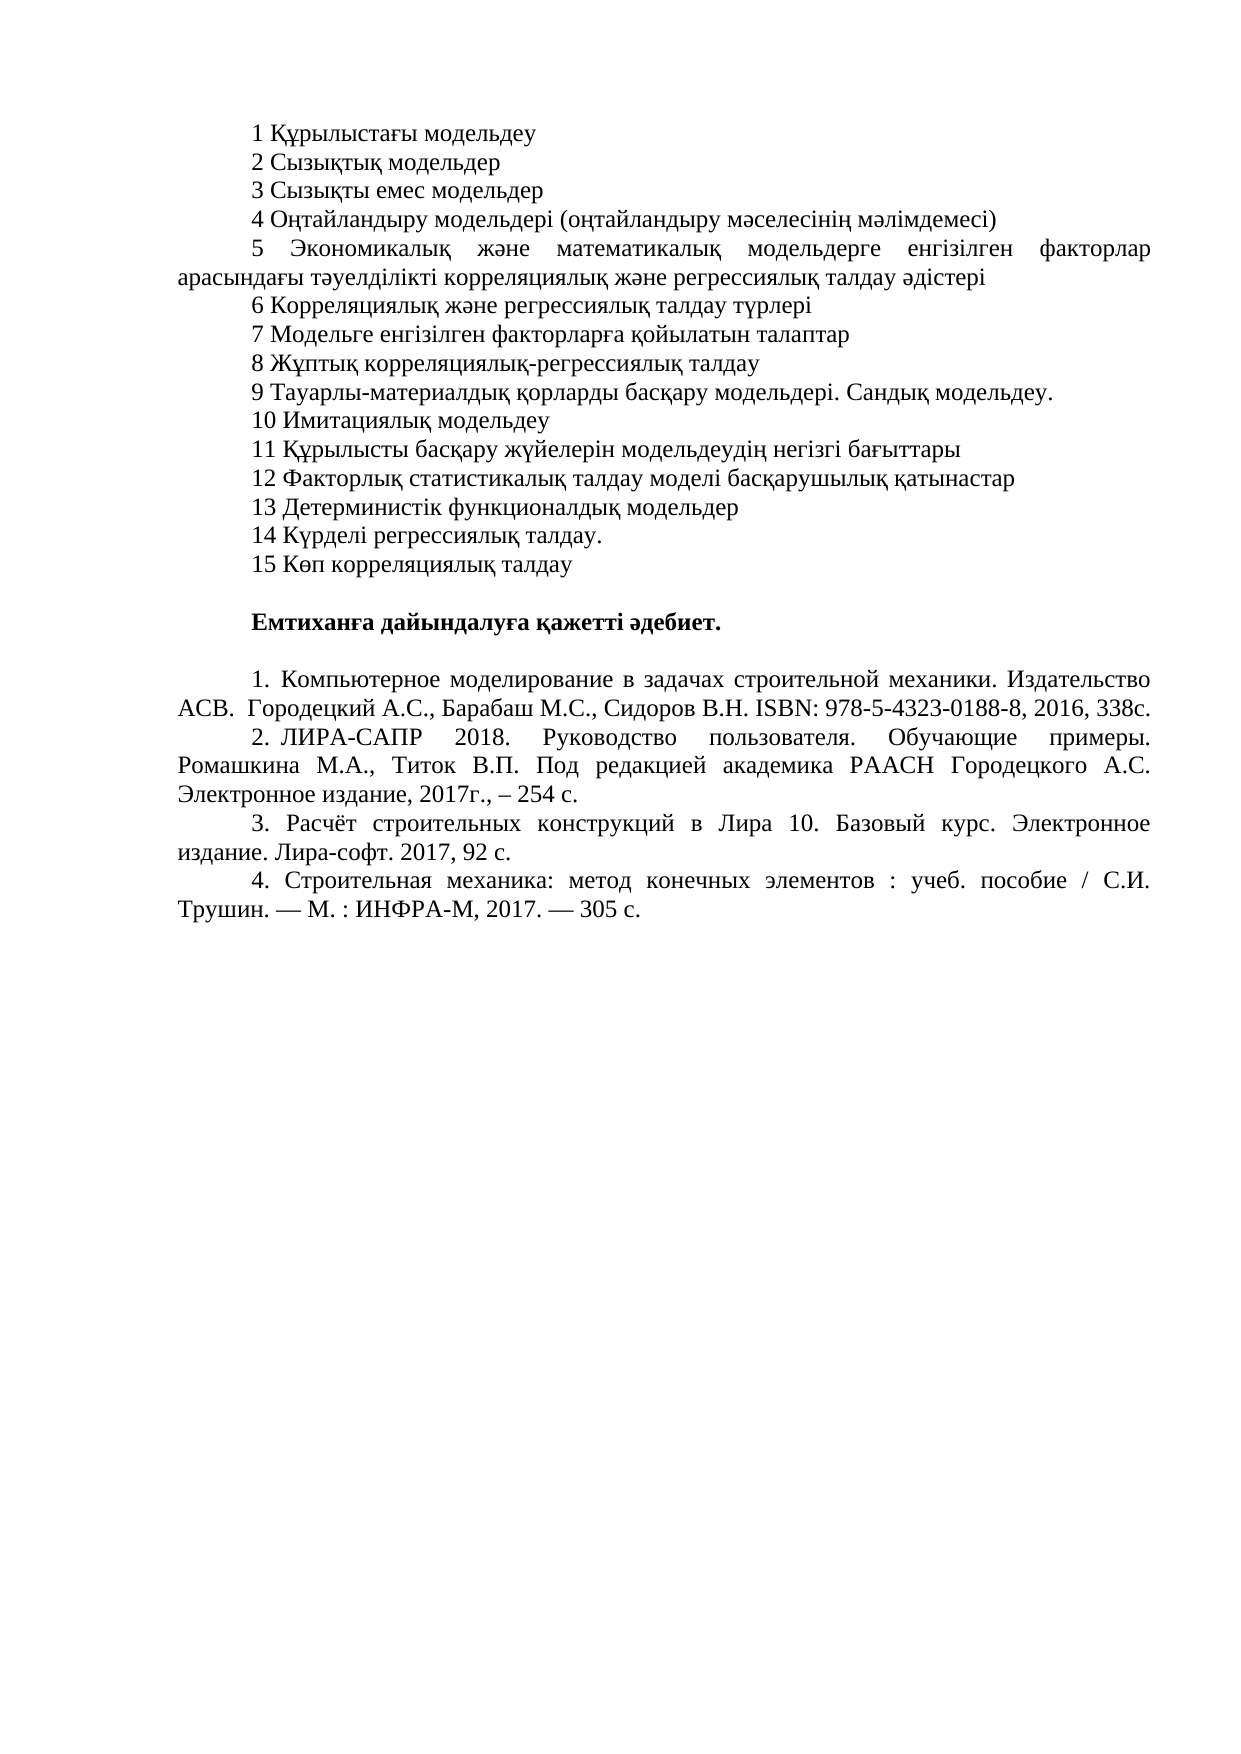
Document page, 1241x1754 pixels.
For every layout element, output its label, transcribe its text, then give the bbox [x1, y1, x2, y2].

text 2 Сызықтық модельдер [177, 147, 1152, 176]
text 14 Күрделі регрессиялық талдау. [177, 521, 1152, 549]
text 1. Компьютерное моделирование в задачах строительной механики. Издательство АСВ. Городецкий А.С., Барабаш М.С., Сидоров В.Н. ISBN: 978-5-4323-0188-8, 2016, 338с. [177, 664, 1152, 722]
text 13 Детерминистік функционалдық модельдер [177, 492, 1152, 521]
text 11 Құрылысты басқару жүйелерін модельдеудің негізгі бағыттары [177, 434, 1152, 463]
text 3 Сызықты емес модельдер [177, 176, 1152, 204]
text 15 Көп корреляциялық талдау [177, 549, 1152, 578]
text 7 Модельге енгізілген факторларға қойылатын талаптар [177, 319, 1152, 348]
text 4. Строительная механика: метод конечных элементов : учеб. пособие / С.И. Трушин. — М. : ИНФРА-М, 2017. — 305 с. [177, 866, 1152, 923]
text 10 Имитациялық модельдеу [177, 406, 1152, 434]
text 8 Жұптық корреляциялық-регрессиялық талдау [177, 348, 1152, 377]
text 12 Факторлық статистикалық талдау моделі басқарушылық қатынастар [177, 463, 1152, 492]
text 4 Оңтайландыру модельдері (оңтайландыру мәселесінің мәлімдемесі) [177, 204, 1152, 233]
text 2. ЛИРА-САПР 2018. Руководство пользователя. Обучающие примеры. Ромашкина М.А., Титок В.П. Под редакцией академика РААСН Городецкого А.С. Электронное издание, 2017г., – 254 с. [177, 722, 1152, 808]
text 5 Экономикалық және математикалық модельдерге енгізілген факторлар арасындағы тәуелділікті корреляциялық және регрессиялық талдау әдістері [177, 233, 1152, 291]
text 1 Құрылыстағы модельдеу [177, 118, 1152, 147]
text 6 Корреляциялық және регрессиялық талдау түрлері [177, 291, 1152, 319]
list Емтиханға дайындалуға қажетті әдебиет. [177, 607, 1152, 636]
text 9 Тауарлы-материалдық қорларды басқару модельдері. Сандық модельдеу. [177, 377, 1152, 406]
text 3. Расчёт строительных конструкций в Лира 10. Базовый курс. Электронное издание. Лира-софт. 2017, 92 с. [177, 808, 1152, 866]
